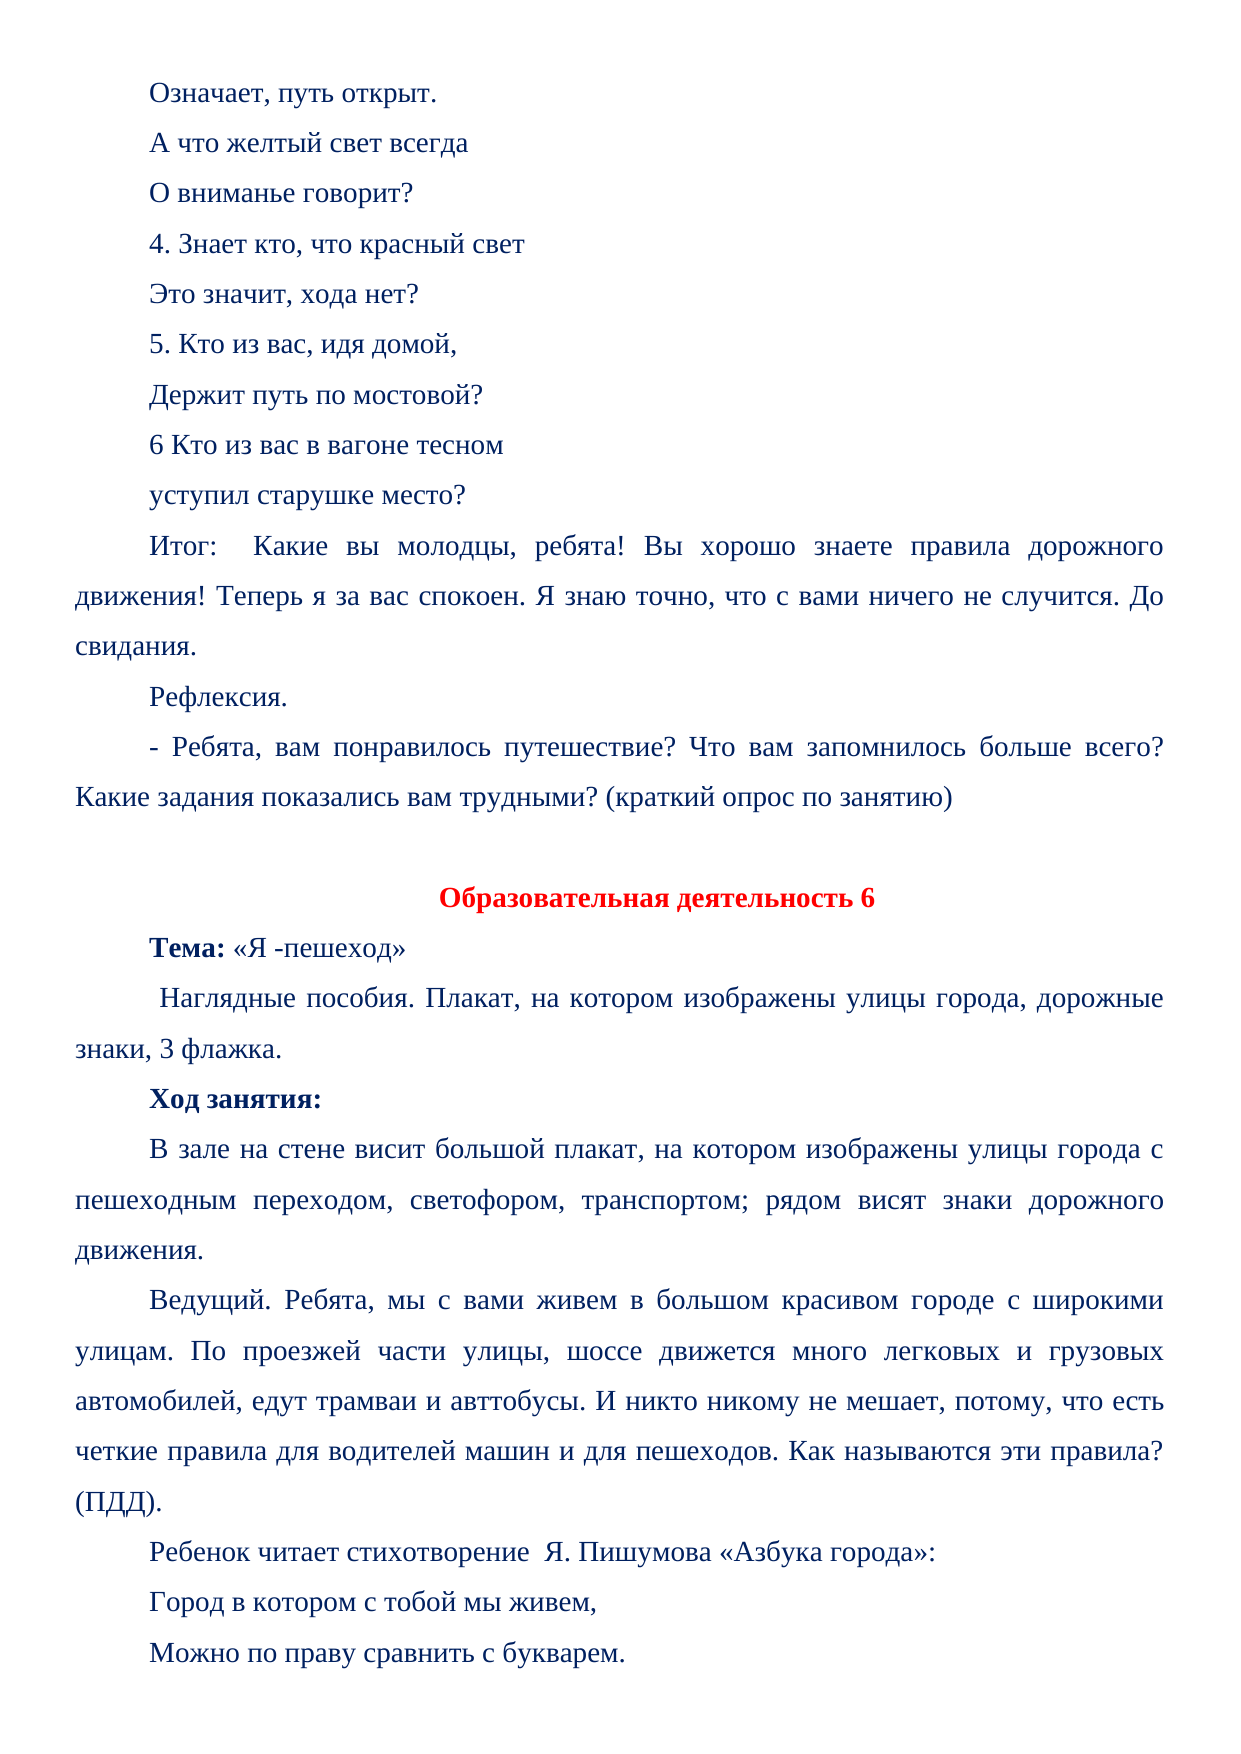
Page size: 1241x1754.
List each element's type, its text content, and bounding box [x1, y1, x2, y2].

text В зале на стене висит большой плакат, на котором изображены улицы города с пешеходным переходом, светофором, транспортом; рядом висят знаки дорожного движения. [75, 1132, 1165, 1266]
text Означает, путь открыт. [75, 75, 1165, 108]
text Тема: «Я -пешеход» [75, 930, 1165, 964]
text 6 Кто из вас в вагоне тесном [75, 427, 1165, 461]
text уступил старушке место? [75, 477, 1165, 511]
text Наглядные пособия. Плакат, на котором изображены улицы города, дорожные знаки, 3 флажка. [75, 981, 1165, 1064]
text Ребенок читает стихотворение Я. Пишумова «Азбука города»: [75, 1534, 1165, 1568]
text Рефлексия. [75, 679, 1165, 712]
text 5. Кто из вас, идя домой, [75, 327, 1165, 360]
text О вниманье говорит? [75, 176, 1165, 209]
text Город в котором с тобой мы живем, [75, 1584, 1165, 1618]
text Итог: Какие вы молодцы, ребята! Вы хорошо знаете правила дорожного движения! Теперь я за вас спокоен. Я знаю точно, что с вами ничего не случится. До свидания. [75, 528, 1165, 662]
text - Ребята, вам понравилось путешествие? Что вам запомнилось больше всего? Какие задания показались вам трудными? (краткий опрос по занятию) [75, 729, 1165, 813]
text Держит путь по мостовой? [75, 377, 1165, 410]
text 4. Знает кто, что красный свет [75, 226, 1165, 259]
text Ход занятия: [75, 1081, 1165, 1115]
text Можно по праву сравнить с букварем. [75, 1635, 1165, 1668]
text А что желтый свет всегда [75, 125, 1165, 159]
text Ведущий. Ребята, мы с вами живем в большом красивом городе с широкими улицам. По проезжей части улицы, шоссе движется много легковых и грузовых автомобилей, едут трамваи и авттобусы. И никто никому не мешает, потому, что есть четкие правила для водителей машин и для пешеходов. Как называются эти правила? (ПДД). [75, 1282, 1165, 1517]
text Образовательная деятельность 6 [75, 880, 1165, 913]
text Это значит, хода нет? [75, 276, 1165, 310]
